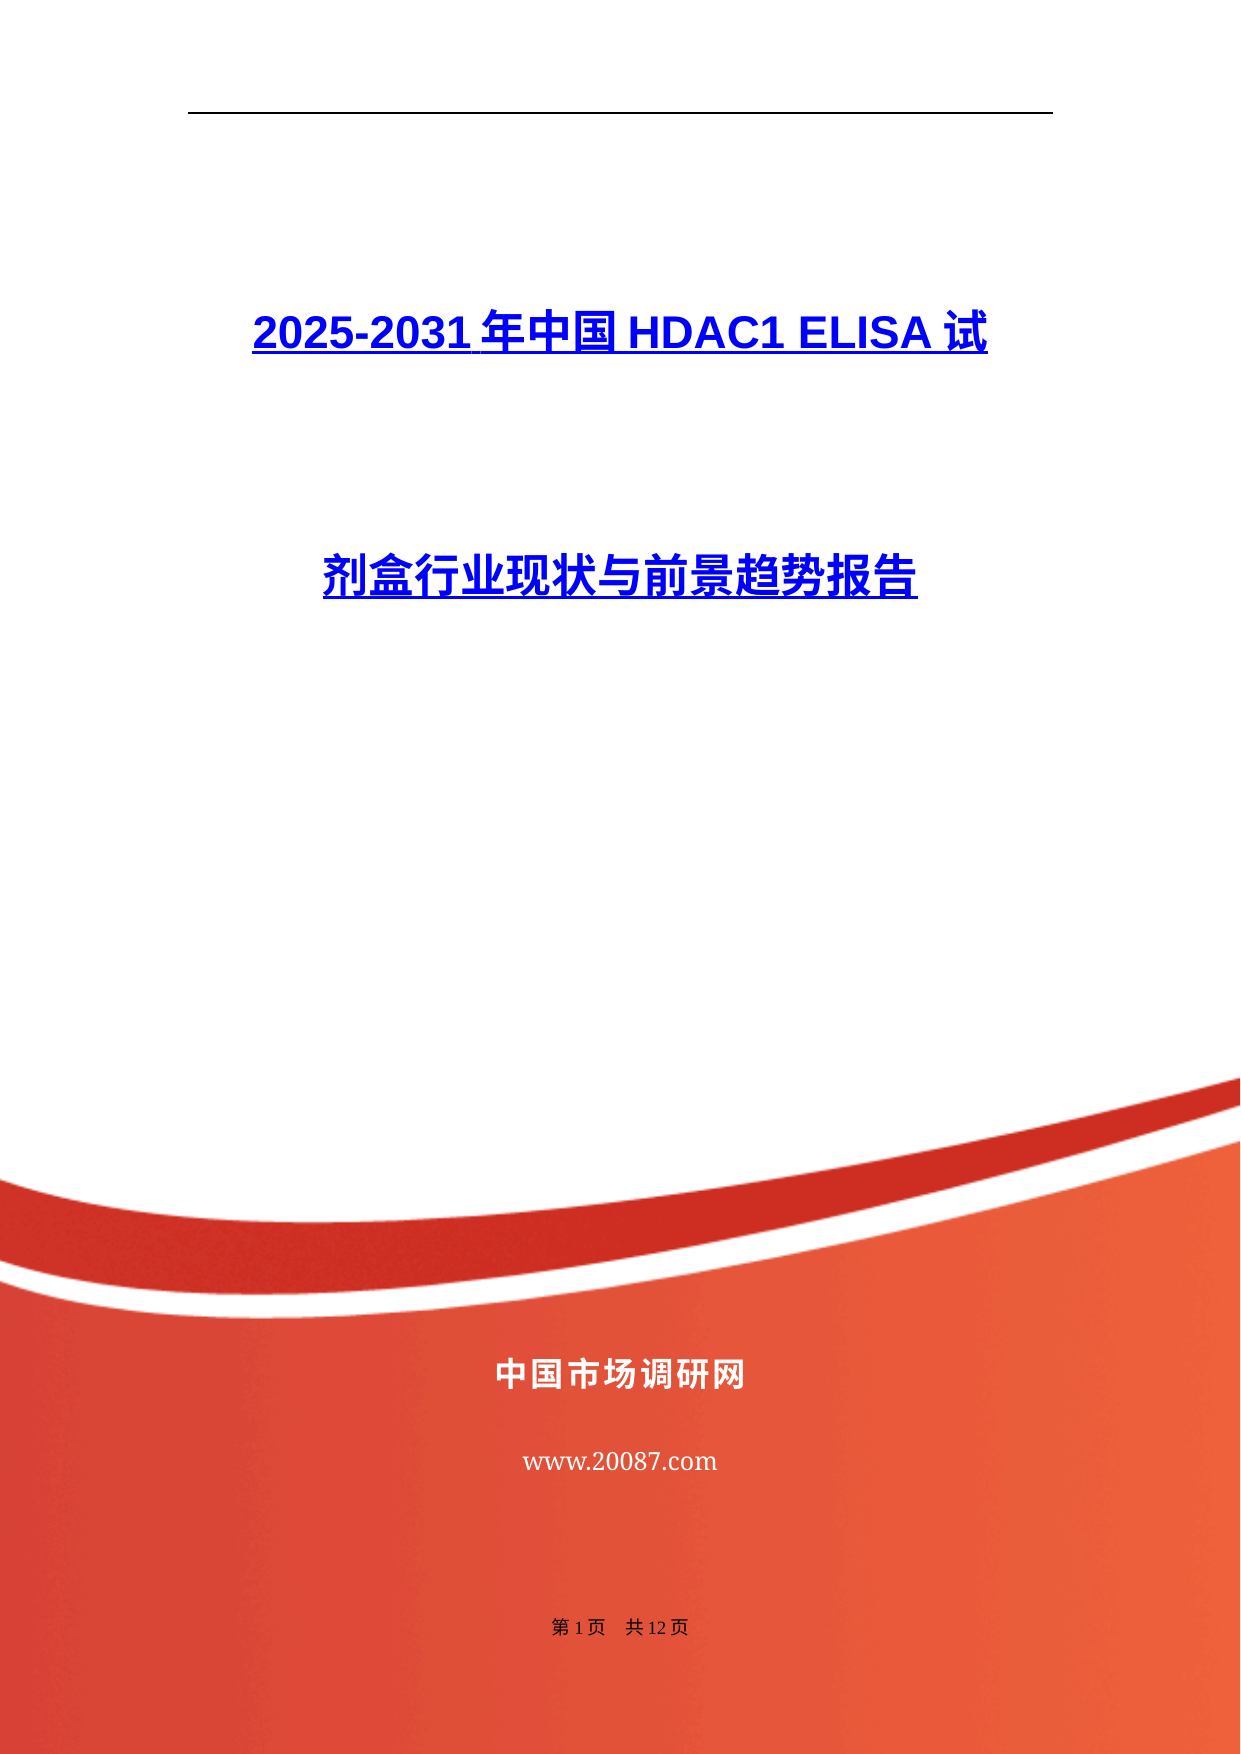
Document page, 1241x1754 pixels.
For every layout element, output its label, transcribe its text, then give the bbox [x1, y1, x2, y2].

table_header 2025-2031年中国HDAC1 ELISA试剂盒行业现状与前景趋势报告 [188, 207, 1053, 773]
subtitle 中国市场调研网 [187, 1339, 1053, 1404]
picture [0, 1006, 1241, 1754]
text www.20087.com [187, 1428, 1053, 1493]
